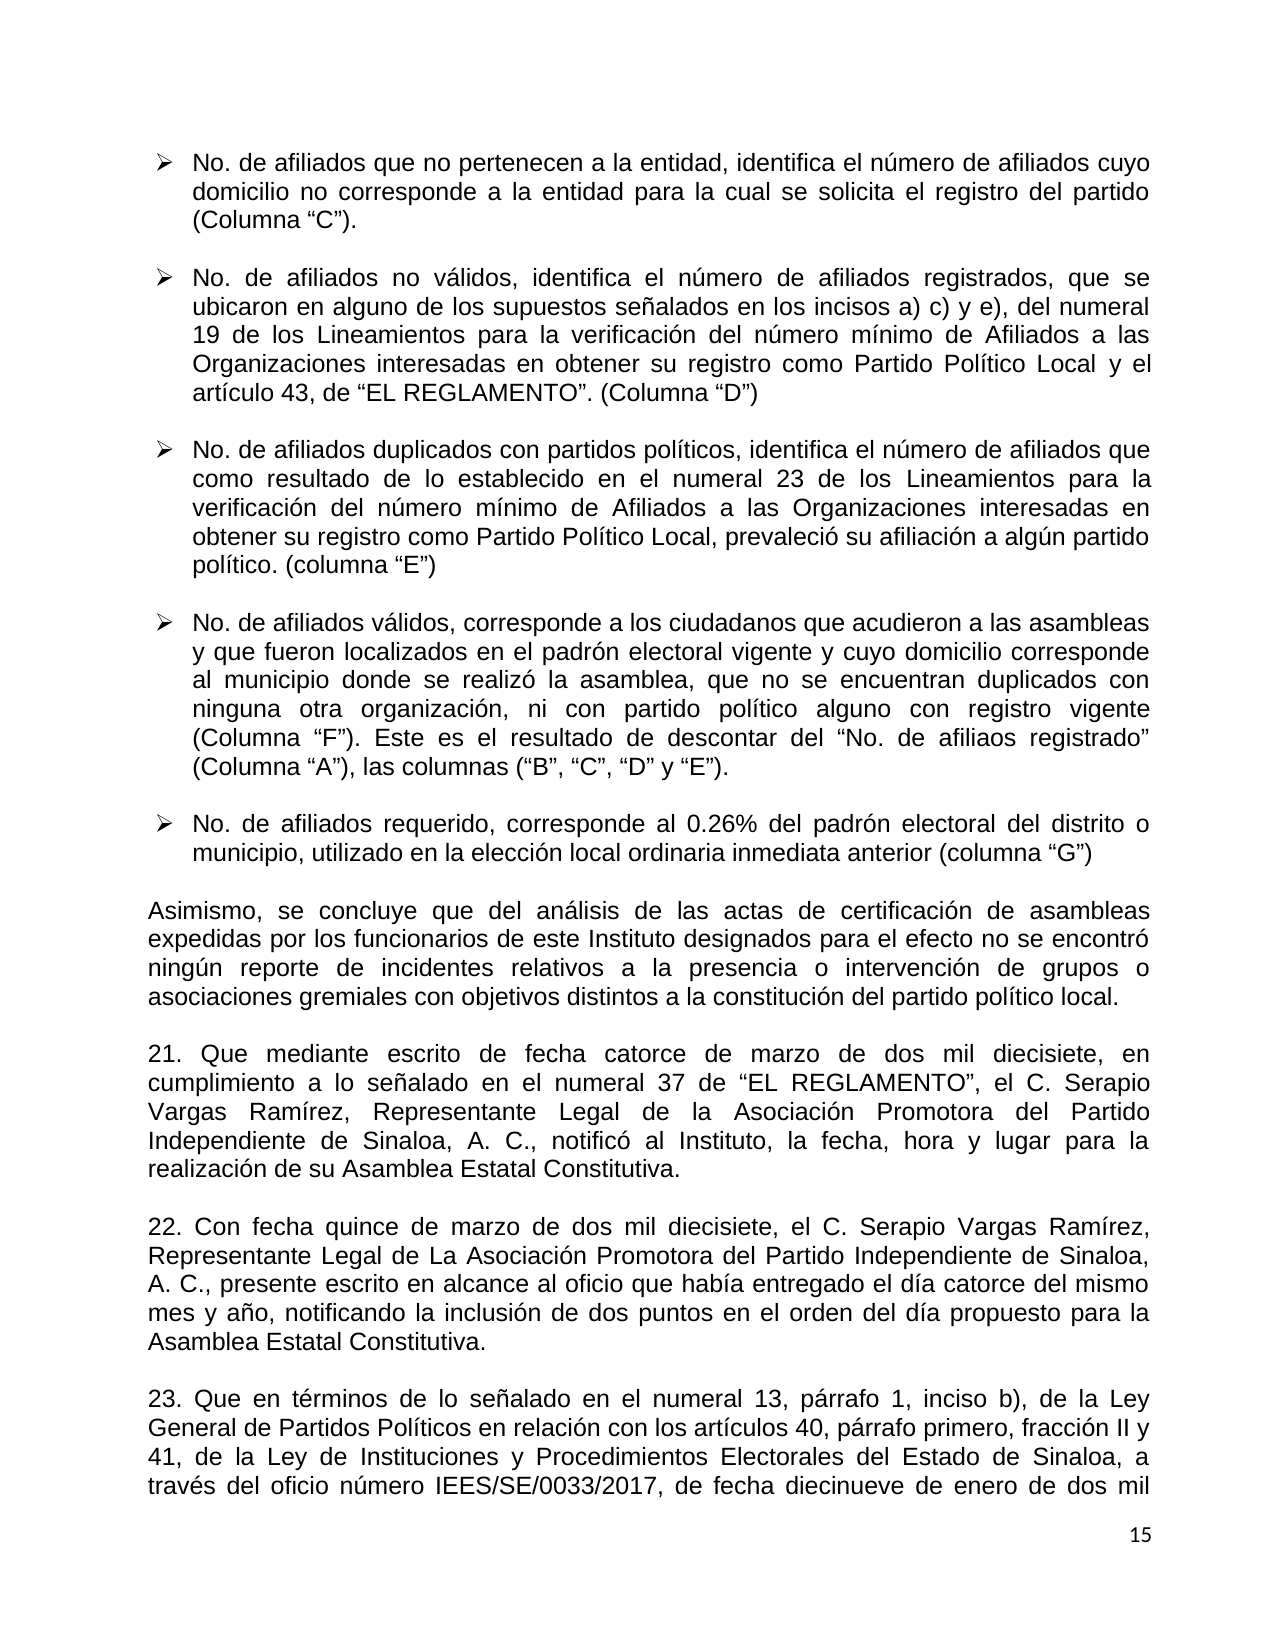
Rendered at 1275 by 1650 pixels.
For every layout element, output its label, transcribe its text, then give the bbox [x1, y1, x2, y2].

list No. de afiliados duplicados con partidos políticos, identifica el número de afiliados que como resultado de lo establecido en el numeral 23 de los Lineamientos para la verificación del número mínimo de Afiliados a las Organizaciones interesadas en obtener su registro como Partido Político Local, prevaleció su afiliación a algún partido político. (columna “E”) [154, 435, 1152, 579]
list No. de afiliados válidos, corresponde a los ciudadanos que acudieron a las asambleas y que fueron localizados en el padrón electoral vigente y cuyo domicilio corresponde al municipio donde se realizó la asamblea, que no se encuentran duplicados con ninguna otra organización, ni con partido político alguno con registro vigente (Columna “F”). Este es el resultado de descontar del “No. de afiliaos registrado” (Columna “A”), las columnas (“B”, “C”, “D” y “E”). [154, 608, 1152, 781]
list No. de afiliados que no pertenecen a la entidad, identifica el número de afiliados cuyo domicilio no corresponde a la entidad para la cual se solicita el registro del partido (Columna “C”). [154, 148, 1152, 234]
text 21. Que mediante escrito de fecha catorce de marzo de dos mil diecisiete, en cumplimiento a lo señalado en el numeral 37 de “EL REGLAMENTO”, el C. Serapio Vargas Ramírez, Representante Legal de la Asociación Promotora del Partido Independiente de Sinaloa, A. C., notificó al Instituto, la fecha, hora y lugar para la realización de su Asamblea Estatal Constitutiva. [148, 1039, 1152, 1183]
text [148, 1384, 1152, 1499]
list No. de afiliados no válidos, identifica el número de afiliados registrados, que se ubicaron en alguno de los supuestos señalados en los incisos a) c) y e), del numeral 19 de los Lineamientos para la verificación del número mínimo de Afiliados a las Organizaciones interesadas en obtener su registro como Partido Político Local y el artículo 43, de “EL REGLAMENTO”. (Columna “D”) [154, 263, 1152, 407]
text Asimismo, se concluye que del análisis de las actas de certificación de asambleas expedidas por los funcionarios de este Instituto designados para el efecto no se encontró ningún reporte de incidentes relativos a la presencia o intervención de grupos o asociaciones gremiales con objetivos distintos a la constitución del partido político local. [148, 896, 1152, 1011]
list No. de afiliados requerido, corresponde al 0.26% del padrón electoral del distrito o municipio, utilizado en la elección local ordinaria inmediata anterior (columna “G”) [154, 809, 1152, 867]
text 22. Con fecha quince de marzo de dos mil diecisiete, el C. Serapio Vargas Ramírez, Representante Legal de La Asociación Promotora del Partido Independiente de Sinaloa, A. C., presente escrito en alcance al oficio que había entregado el día catorce del mismo mes y año, notificando la inclusión de dos puntos en el orden del día propuesto para la Asamblea Estatal Constitutiva. [148, 1212, 1152, 1356]
